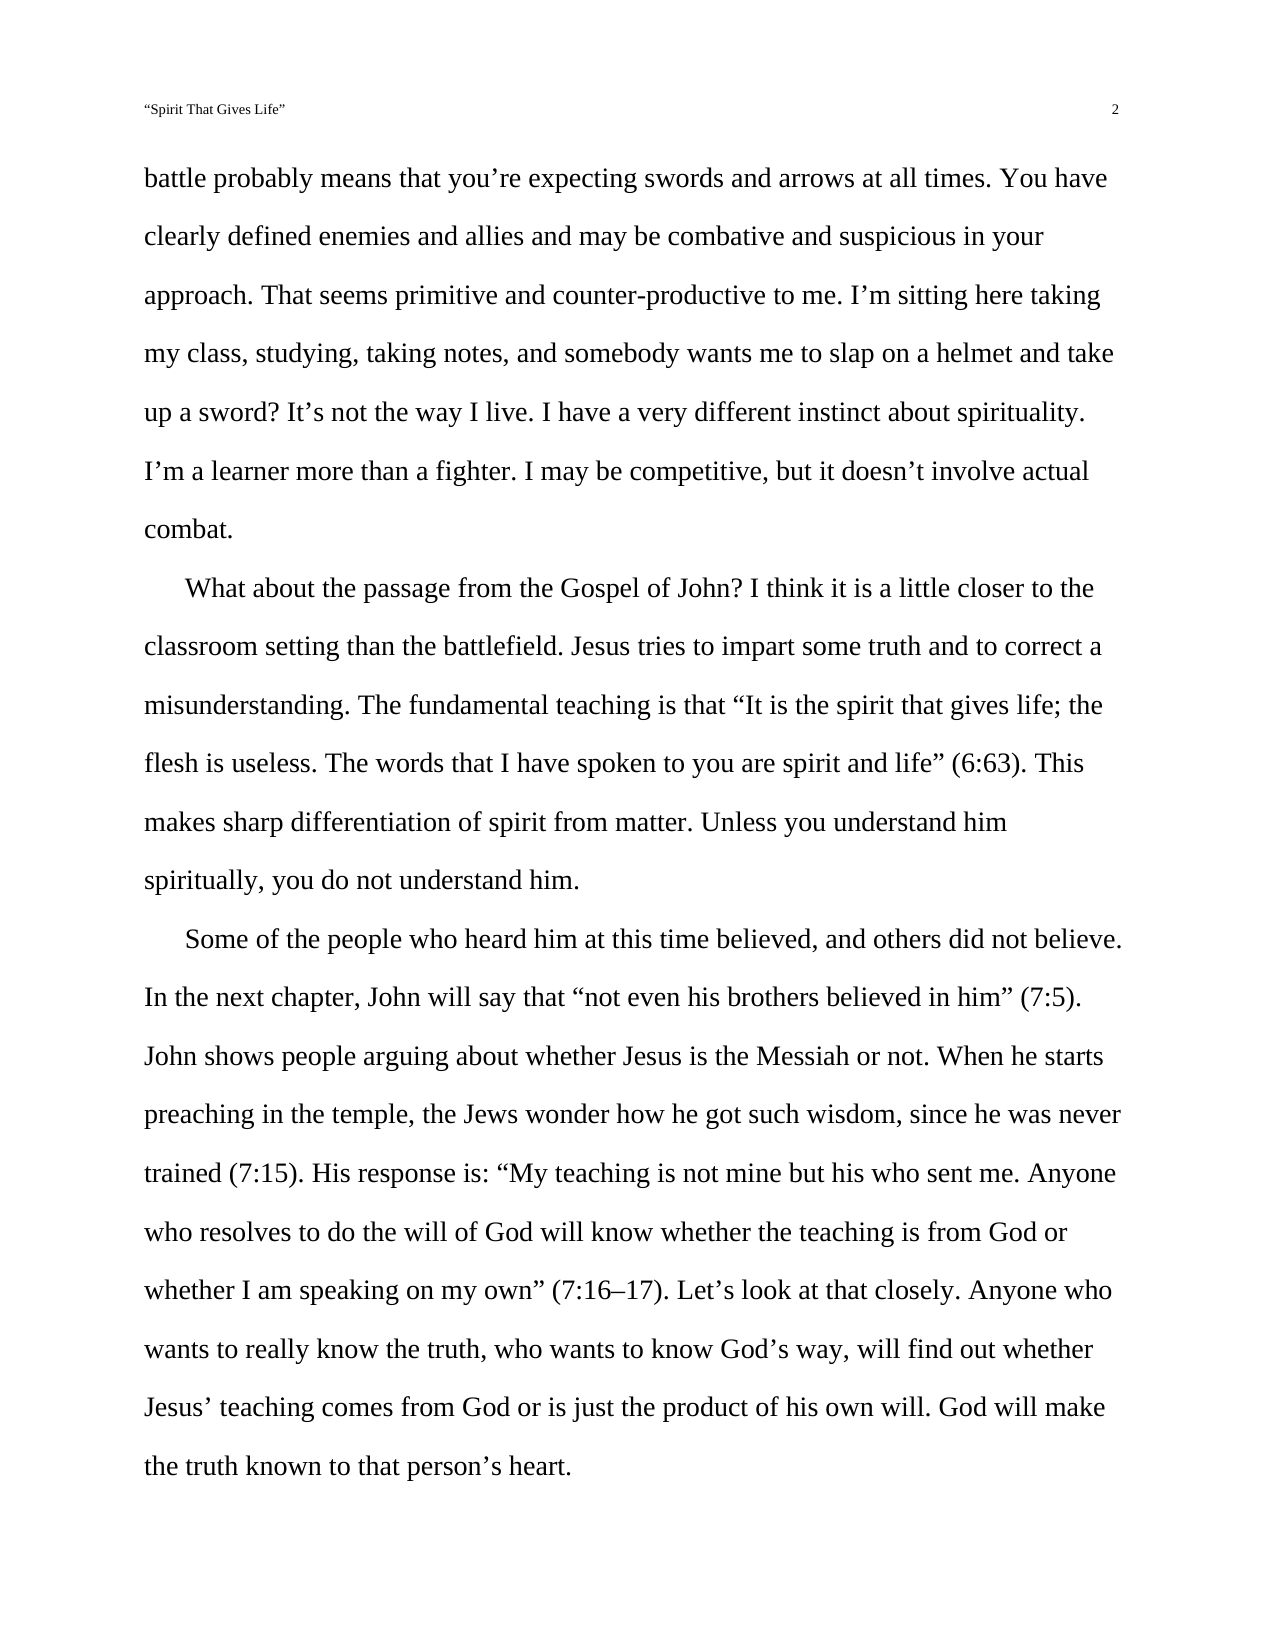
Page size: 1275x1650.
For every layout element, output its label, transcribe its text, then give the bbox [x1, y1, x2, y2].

text What about the passage from the Gospel of John? I think it is a little closer to the classroom setting than the battlefield. Jesus tries to impart some truth and to correct a misunderstanding. The fundamental teaching is that “It is the spirit that gives life; the flesh is useless. The words that I have spoken to you are spirit and life” (6:63). This makes sharp differentiation of spirit from matter. Unless you understand him spiritually, you do not understand him. [144, 571, 1132, 896]
text Some of the people who heard him at this time believed, and others did not believe. In the next chapter, John will say that “not even his brothers believed in him” (7:5). John shows people arguing about whether Jesus is the Messiah or not. When he starts preaching in the temple, the Jews wonder how he got such wisdom, since he was never trained (7:15). His response is: “My teaching is not mine but his who sent me. Anyone who resolves to do the will of God will know whether the teaching is from God or whether I am speaking on my own” (7:16–17). Let’s look at that closely. Anyone who wants to really know the truth, who wants to know God’s way, will find out whether Jesus’ teaching comes from God or is just the product of his own will. God will make the truth known to that person’s heart. [144, 922, 1132, 1481]
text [144, 161, 1132, 544]
